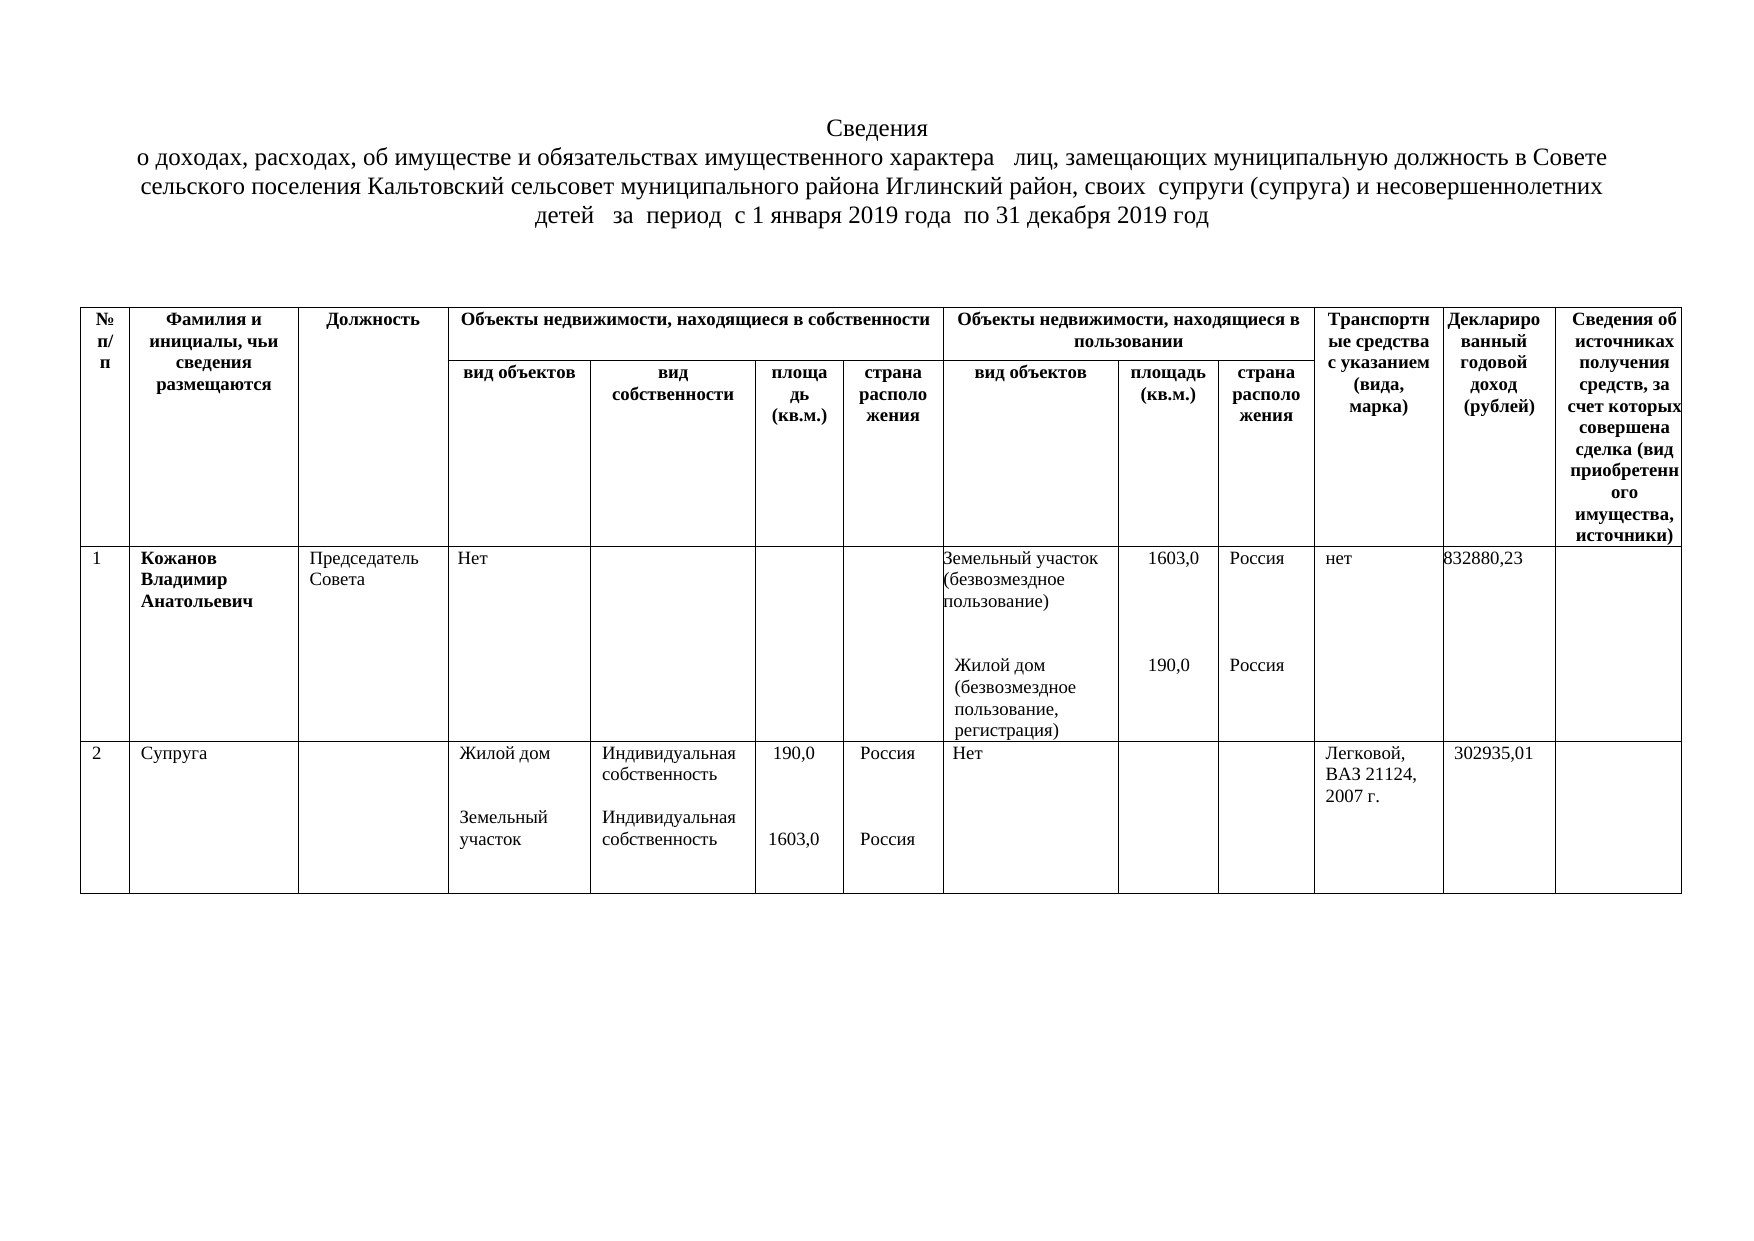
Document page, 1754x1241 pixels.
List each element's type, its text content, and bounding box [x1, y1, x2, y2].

table_header Сведения об источниках получения средств, за счет которых совершена сделка (вид приобретенного имущества, источники) [1556, 308, 1681, 546]
table_cell 1603,0 190,0 [1119, 547, 1218, 741]
table_cell [756, 547, 843, 741]
table_cell площадь (кв.м.) [1119, 361, 1218, 546]
table_header Объекты недвижимости, находящиеся в собственности [449, 308, 943, 360]
table_cell 832880,23 [1444, 547, 1555, 741]
table_cell Председатель Совета [299, 547, 448, 741]
table_cell Жилой дом Земельный участок [449, 742, 590, 893]
table_cell 1 [81, 547, 129, 741]
table_header Декларированный годовой доход (рублей) [1444, 308, 1555, 546]
table_cell [1556, 547, 1681, 741]
table_cell [844, 547, 943, 741]
table_cell Индивидуальная собственность Индивидуальная собственность [591, 742, 755, 893]
text Сведения [118, 113, 1636, 142]
table_cell Россия Россия [844, 742, 943, 893]
table_cell страна расположения [844, 361, 943, 546]
table_cell нет [1315, 547, 1443, 741]
table_cell [1219, 742, 1314, 893]
table_cell вид собственности [591, 361, 755, 546]
table_cell [1556, 742, 1681, 893]
table_cell [591, 547, 755, 741]
table_cell [1119, 742, 1218, 893]
table_cell Супруга [130, 742, 298, 893]
table_cell 302935,01 [1444, 742, 1555, 893]
table_cell вид объектов [449, 361, 590, 546]
table_cell страна расположения [1219, 361, 1314, 546]
table_header Фамилия и инициалы, чьи сведения размещаются [130, 308, 298, 546]
table_cell вид объектов [944, 361, 1118, 546]
table_cell [299, 742, 448, 893]
table_cell площадь (кв.м.) [756, 361, 843, 546]
table_cell Кожанов Владимир Анатольевич [130, 547, 298, 741]
table_cell 190,0 1603,0 [756, 742, 843, 893]
text о доходах, расходах, об имуществе и обязательствах имущественного характера лиц, замещающих муниципальную должность в Совете сельского поселения Кальтовский сельсовет муниципального района Иглинский район, своих супруги (супруга) и несовершеннолетних детей за период с 1 января 2019 года по 31 декабря 2019 год [118, 142, 1626, 228]
table_cell Нет [449, 547, 590, 741]
table_cell Легковой, ВАЗ 21124, 2007 г. [1315, 742, 1443, 893]
table_cell Нет [944, 742, 1118, 893]
table_header Должность [299, 308, 448, 546]
table_cell 2 [81, 742, 129, 893]
table_header Объекты недвижимости, находящиеся в пользовании [944, 308, 1314, 360]
table_cell Земельный участок (безвозмездное пользование) Жилой дом (безвозмездное пользование, регистрация) [944, 547, 1118, 741]
table_header № п/п [81, 308, 129, 546]
table_cell Россия Россия [1219, 547, 1314, 741]
table_header Транспортные средства с указанием (вида, марка) [1315, 308, 1443, 546]
